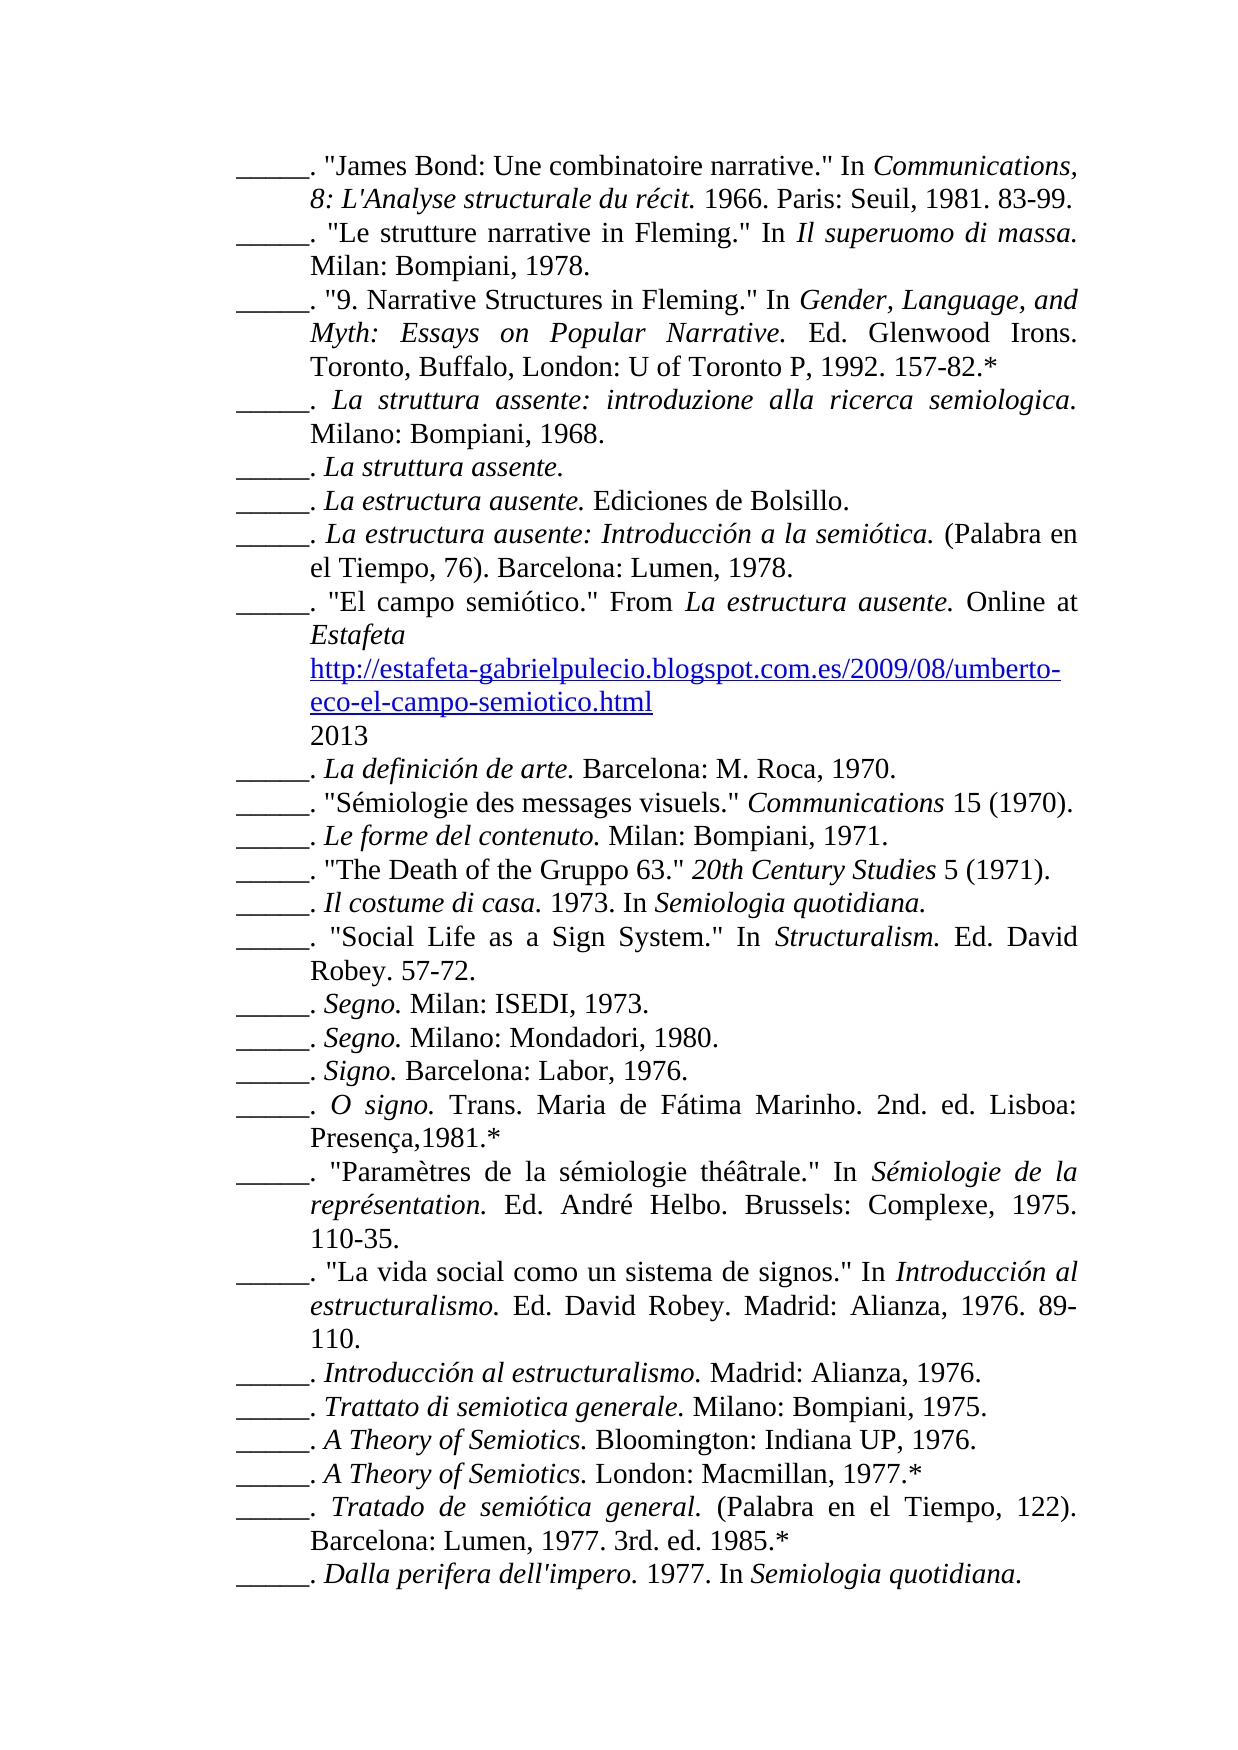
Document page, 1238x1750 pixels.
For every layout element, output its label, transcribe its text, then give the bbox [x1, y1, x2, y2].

text _____. Segno. Milan: ISEDI, 1973. [236, 986, 1078, 1020]
text _____. A Theory of Semiotics. Bloomington: Indiana UP, 1976. [236, 1422, 1078, 1456]
text _____. "Social Life as a Sign System." In Structuralism. Ed. David Robey. 57-72. [236, 919, 1078, 986]
text _____. "The Death of the Gruppo 63." 20th Century Studies 5 (1971). [236, 852, 1078, 886]
text _____. Trattato di semiotica generale. Milano: Bompiani, 1975. [236, 1389, 1078, 1422]
text _____. "La vida social como un sistema de signos." In Introducción al estructuralismo. Ed. David Robey. Madrid: Alianza, 1976. 89-110. [236, 1254, 1078, 1355]
text _____. La estructura ausente. Ediciones de Bolsillo. [236, 483, 1078, 517]
text _____. "9. Narrative Structures in Fleming." In Gender, Language, and Myth: Essays on Popular Narrative. Ed. Glenwood Irons. Toronto, Buffalo, London: U of Toronto P, 1992. 157-82.* [236, 282, 1078, 382]
text _____. Le forme del contenuto. Milan: Bompiani, 1971. [236, 818, 1078, 852]
text _____. "James Bond: Une combinatoire narrative." In Communications, 8: L'Analyse structurale du récit. 1966. Paris: Seuil, 1981. 83-99. [236, 148, 1078, 215]
text _____. "El campo semiótico." From La estructura ausente. Online at Estafeta [236, 584, 1078, 651]
text 2013 [236, 718, 1078, 751]
text _____. "Le strutture narrative in Fleming." In Il superuomo di massa. Milan: Bompiani, 1978. [236, 215, 1078, 282]
text _____. La struttura assente: introduzione alla ricerca semiologica. Milano: Bompiani, 1968. [236, 382, 1078, 449]
text _____. Segno. Milano: Mondadori, 1980. [236, 1020, 1078, 1053]
text _____. Il costume di casa. 1973. In Semiologia quotidiana. [236, 886, 1078, 919]
text _____. Dalla perifera dell'impero. 1977. In Semiologia quotidiana. [236, 1556, 1078, 1590]
text _____. "Paramètres de la sémiologie théâtrale." In Sémiologie de la représentation. Ed. André Helbo. Brussels: Complexe, 1975. 110-35. [236, 1154, 1078, 1254]
text _____. La struttura assente. [236, 449, 1078, 483]
text _____. La estructura ausente: Introducción a la semiótica. (Palabra en el Tiempo, 76). Barcelona: Lumen, 1978. [236, 517, 1078, 584]
text _____. La definición de arte. Barcelona: M. Roca, 1970. [236, 751, 1078, 785]
text _____. O signo. Trans. Maria de Fátima Marinho. 2nd. ed. Lisboa: Presença,1981.* [236, 1087, 1078, 1154]
text _____. Tratado de semiótica general. (Palabra en el Tiempo, 122). Barcelona: Lumen, 1977. 3rd. ed. 1985.* [236, 1489, 1078, 1556]
text _____. A Theory of Semiotics. London: Macmillan, 1977.* [236, 1456, 1078, 1489]
text _____. Signo. Barcelona: Labor, 1976. [236, 1053, 1078, 1087]
text _____. Introducción al estructuralismo. Madrid: Alianza, 1976. [236, 1355, 1078, 1389]
text http://estafeta-gabrielpulecio.blogspot.com.es/2009/08/umberto-eco-el-campo-semiotico.html [236, 651, 1078, 718]
text _____. "Sémiologie des messages visuels." Communications 15 (1970). [236, 785, 1078, 818]
